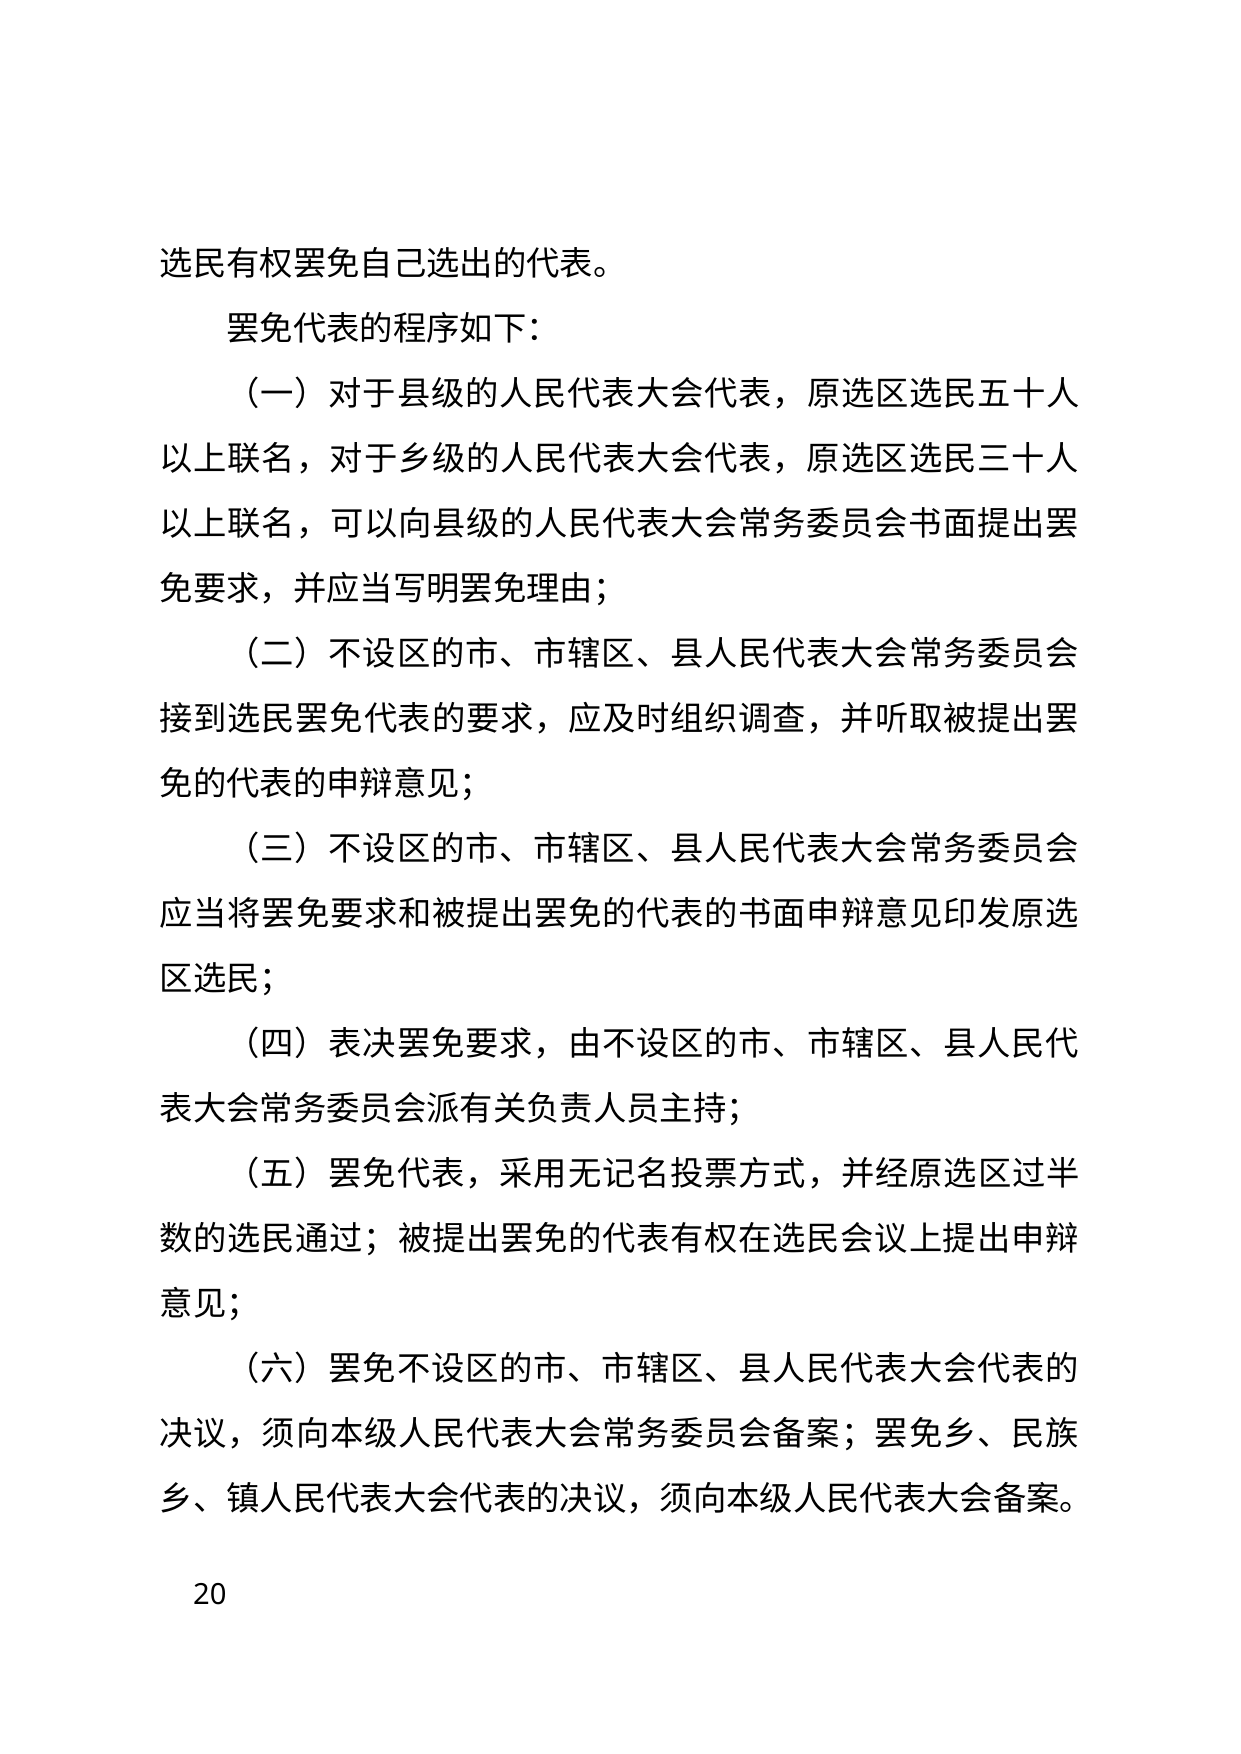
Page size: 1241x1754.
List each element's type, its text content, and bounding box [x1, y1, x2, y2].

text （二）不设区的市、市辖区、县人民代表大会常务委员会接到选民罢免代表的要求，应及时组织调查，并听取被提出罢免的代表的申辩意见； [159, 618, 1081, 813]
text 罢免代表的程序如下： [159, 293, 1081, 358]
text （一）对于县级的人民代表大会代表，原选区选民五十人以上联名，对于乡级的人民代表大会代表，原选区选民三十人以上联名，可以向县级的人民代表大会常务委员会书面提出罢免要求，并应当写明罢免理由； [159, 358, 1081, 618]
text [159, 228, 1081, 293]
text （五）罢免代表，采用无记名投票方式，并经原选区过半数的选民通过；被提出罢免的代表有权在选民会议上提出申辩意见； [159, 1138, 1081, 1333]
text （六）罢免不设区的市、市辖区、县人民代表大会代表的决议，须向本级人民代表大会常务委员会备案；罢免乡、民族乡、镇人民代表大会代表的决议，须向本级人民代表大会备案。 [159, 1333, 1081, 1528]
text （三）不设区的市、市辖区、县人民代表大会常务委员会应当将罢免要求和被提出罢免的代表的书面申辩意见印发原选区选民； [159, 813, 1081, 1008]
text （四）表决罢免要求，由不设区的市、市辖区、县人民代表大会常务委员会派有关负责人员主持； [159, 1008, 1081, 1138]
